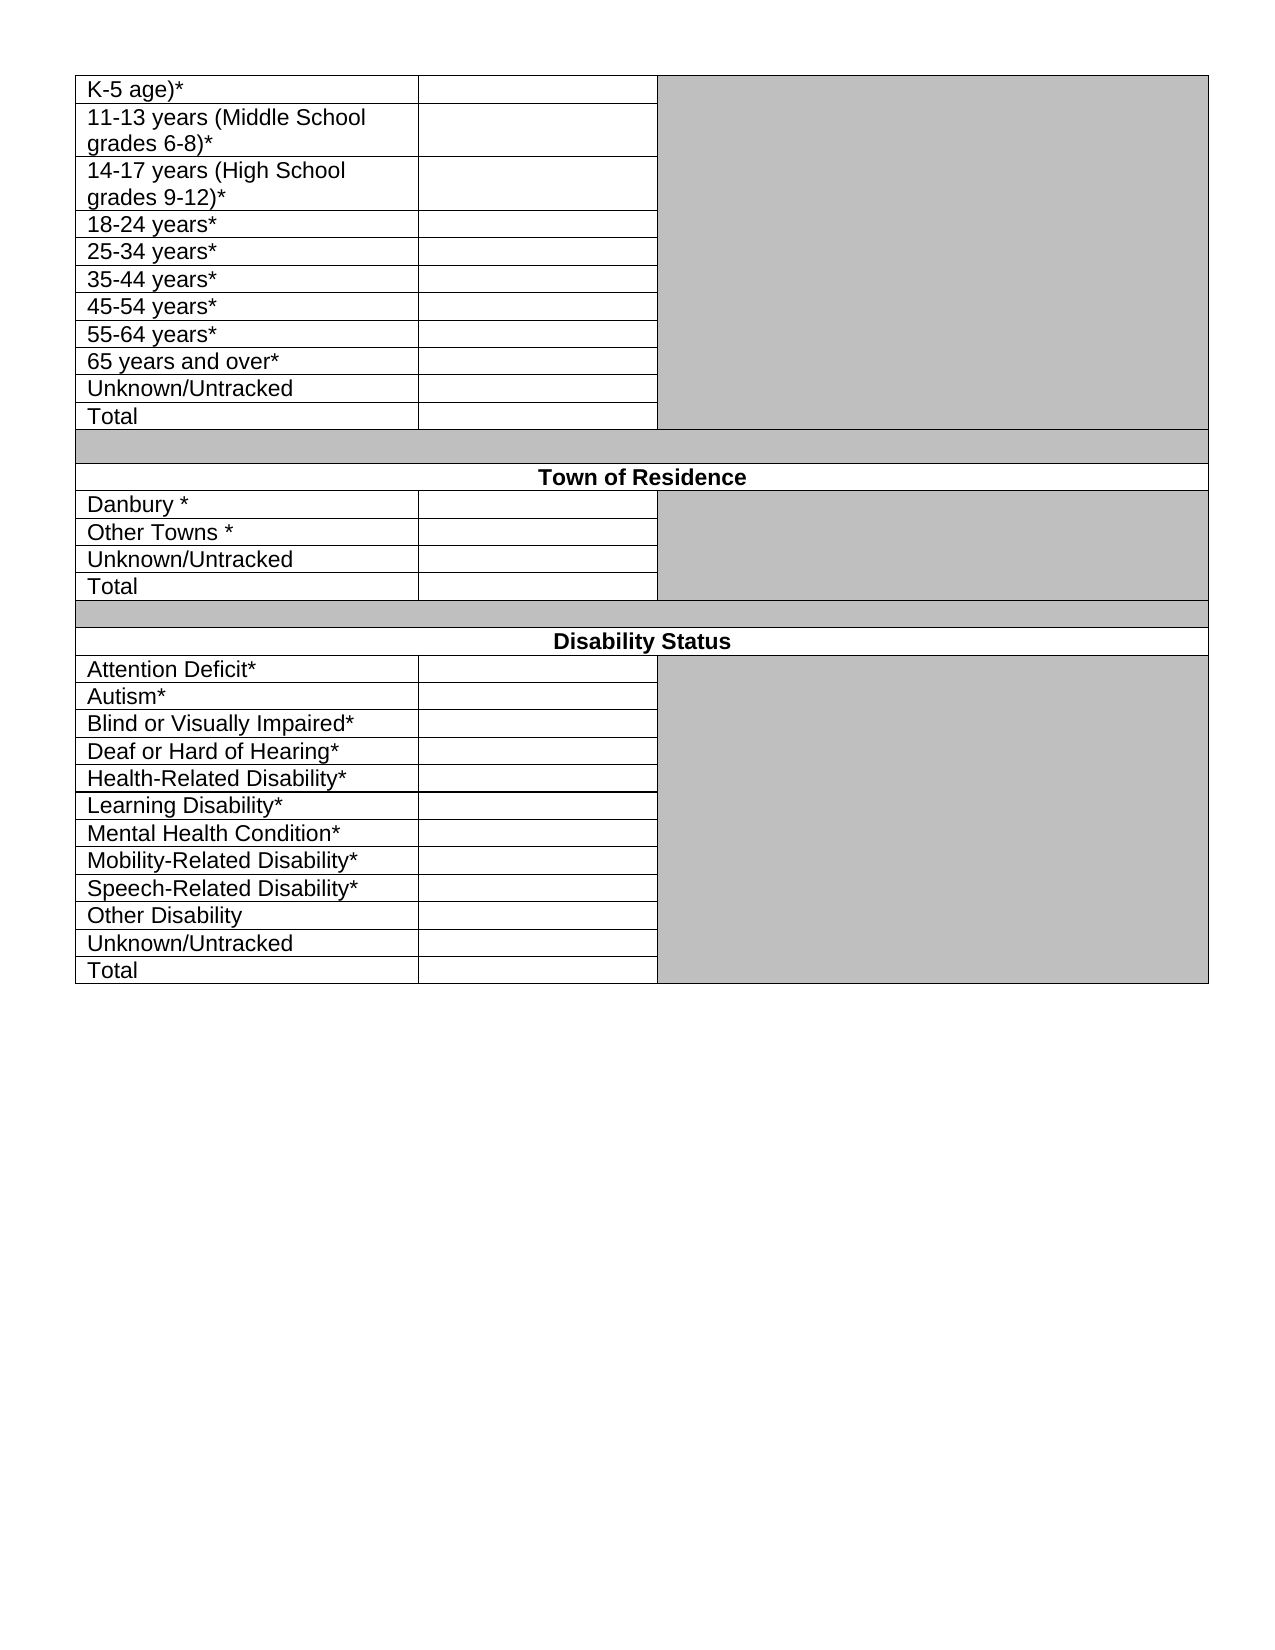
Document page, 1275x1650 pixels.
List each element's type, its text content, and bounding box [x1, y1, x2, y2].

table_cell Other Towns * [76, 519, 418, 545]
table_cell [76, 601, 1208, 627]
table_cell Danbury * [76, 491, 418, 517]
table_cell [419, 157, 657, 210]
table_cell [76, 430, 1208, 463]
table_cell [419, 546, 657, 572]
table_cell [419, 820, 657, 846]
table_cell Other Disability [76, 902, 418, 928]
table_cell Total [76, 957, 418, 983]
table_cell 11-13 years (Middle School grades 6-8)* [76, 104, 418, 156]
table_cell [419, 211, 657, 237]
table_cell [419, 683, 657, 709]
table_cell 18-24 years* [76, 211, 418, 237]
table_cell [76, 76, 418, 102]
table_cell [419, 491, 657, 517]
table_cell [419, 847, 657, 874]
table_cell 65 years and over* [76, 348, 418, 374]
table_cell 25-34 years* [76, 238, 418, 265]
table_cell [419, 793, 657, 819]
table_cell Disability Status [76, 628, 1208, 654]
table_cell 35-44 years* [76, 266, 418, 292]
table_cell Blind or Visually Impaired* [76, 710, 418, 737]
table_cell [419, 519, 657, 545]
table_cell Total [76, 403, 418, 429]
table_cell [419, 76, 657, 102]
table_cell Autism* [76, 683, 418, 709]
table_cell [419, 902, 657, 928]
table_cell [419, 293, 657, 319]
table_cell Unknown/Untracked [76, 546, 418, 572]
table_cell Town of Residence [76, 464, 1208, 490]
table_cell [419, 875, 657, 901]
table_cell Speech-Related Disability* [76, 875, 418, 901]
table_cell [419, 656, 657, 682]
table_cell Mobility-Related Disability* [76, 847, 418, 874]
table_cell Attention Deficit* [76, 656, 418, 682]
table_cell 14-17 years (High School grades 9-12)* [76, 157, 418, 210]
table_cell [419, 738, 657, 764]
table_cell Unknown/Untracked [76, 930, 418, 956]
table_cell [419, 348, 657, 374]
table_cell [419, 930, 657, 956]
table_cell Mental Health Condition* [76, 820, 418, 846]
table_cell [419, 403, 657, 429]
table_cell [419, 266, 657, 292]
table_cell [419, 957, 657, 983]
table_cell Total [76, 573, 418, 600]
table_cell [658, 656, 1208, 983]
table_cell [419, 104, 657, 156]
table_cell [419, 765, 657, 791]
table_cell Learning Disability* [76, 793, 418, 819]
table_cell 45-54 years* [76, 293, 418, 319]
table_cell Deaf or Hard of Hearing* [76, 738, 418, 764]
table_cell Unknown/Untracked [76, 375, 418, 402]
table_cell Health-Related Disability* [76, 765, 418, 791]
table_cell [419, 238, 657, 265]
table_cell [419, 573, 657, 600]
table_cell [419, 321, 657, 347]
table_cell [419, 710, 657, 737]
table_cell [658, 491, 1208, 600]
table_cell 55-64 years* [76, 321, 418, 347]
table_cell [419, 375, 657, 402]
